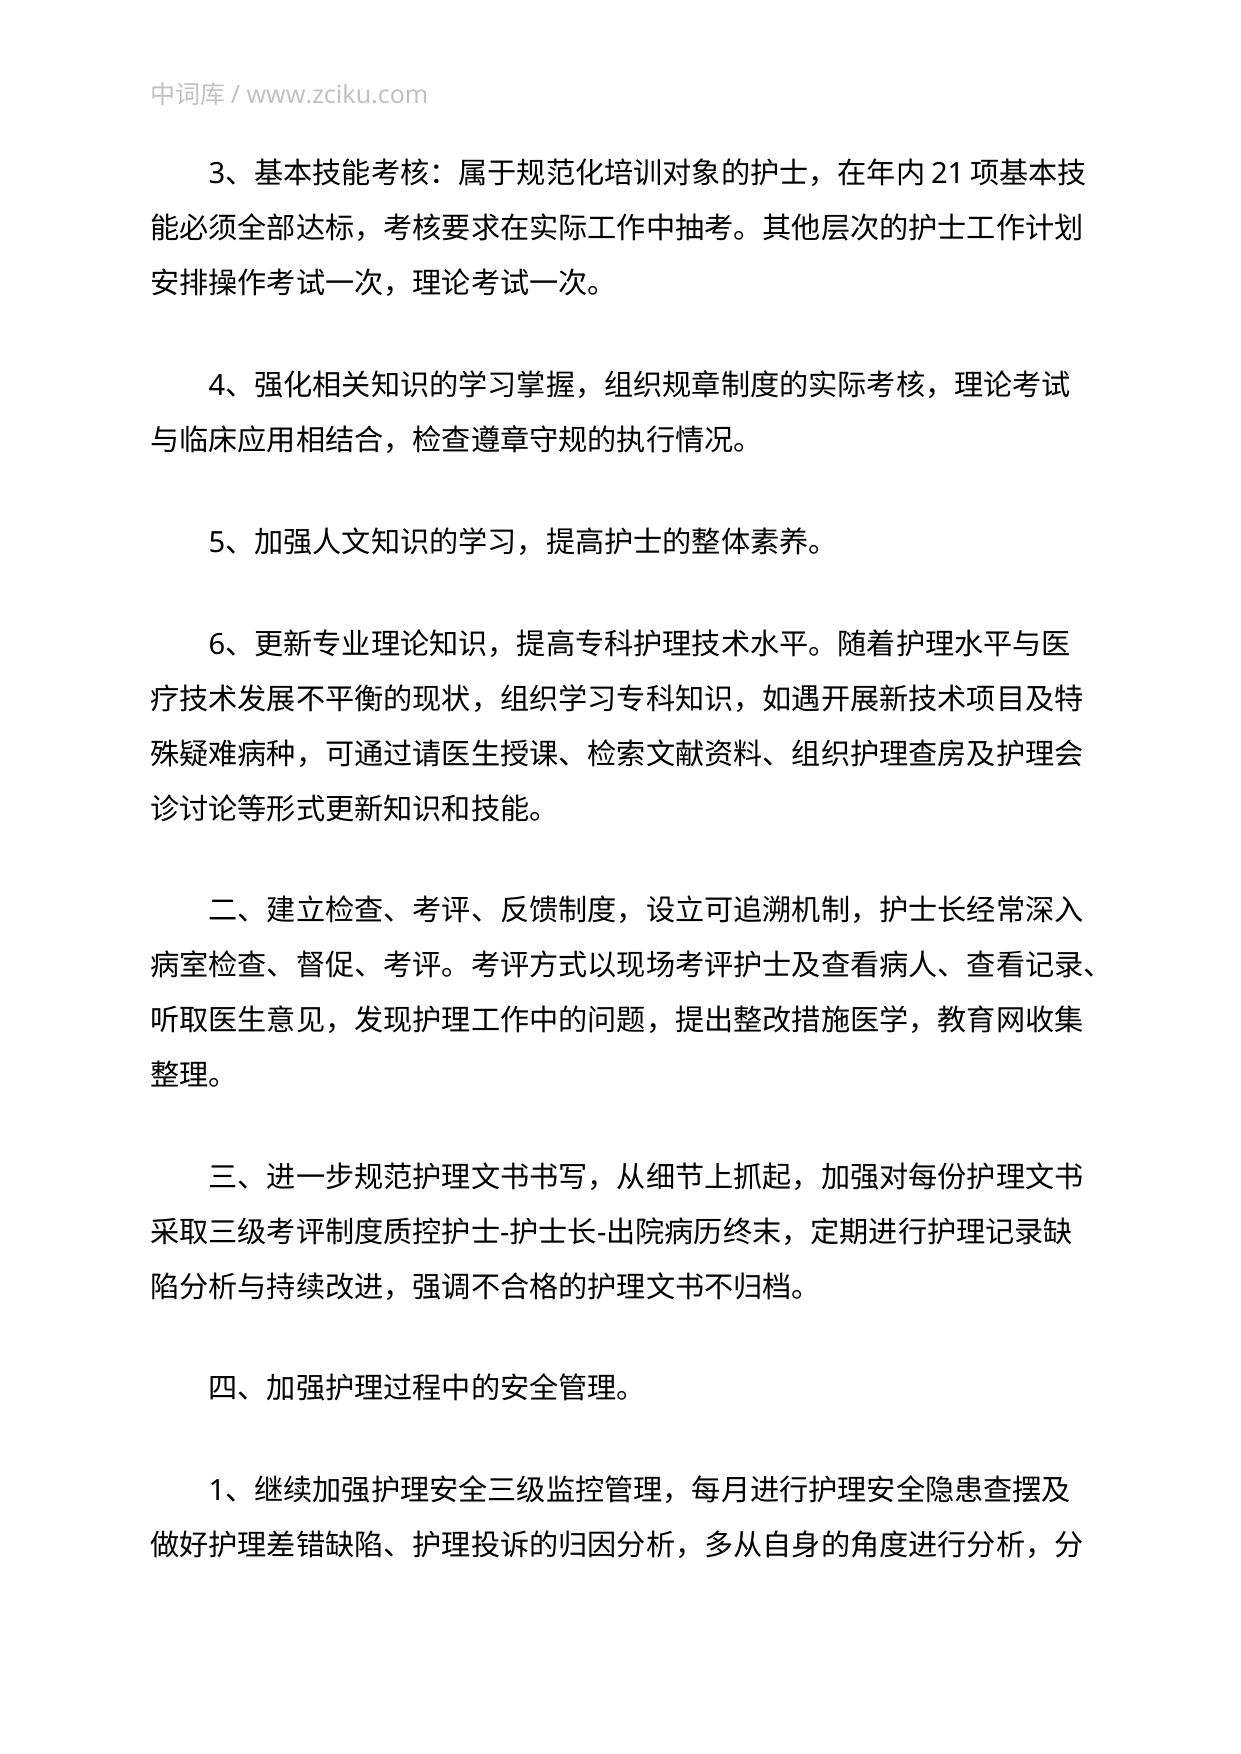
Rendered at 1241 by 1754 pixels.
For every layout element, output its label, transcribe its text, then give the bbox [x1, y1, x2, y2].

text 6、更新专业理论知识，提高专科护理技术水平。随着护理水平与医疗技术发展不平衡的现状，组织学习专科知识，如遇开展新技术项目及特殊疑难病种，可通过请医生授课、检索文献资料、组织护理查房及护理会诊讨论等形式更新知识和技能。 [150, 620, 1090, 827]
text 四、加强护理过程中的安全管理。 [150, 1365, 1090, 1407]
text 4、强化相关知识的学习掌握，组织规章制度的实际考核，理论考试与临床应用相结合，检查遵章守规的执行情况。 [150, 362, 1090, 459]
text 三、进一步规范护理文书书写，从细节上抓起，加强对每份护理文书采取三级考评制度质控护士-护士长-出院病历终末，定期进行护理记录缺陷分析与持续改进，强调不合格的护理文书不归档。 [150, 1153, 1090, 1306]
text 5、加强人文知识的学习，提高护士的整体素养。 [150, 518, 1090, 561]
text 3、基本技能考核：属于规范化培训对象的护士，在年内21项基本技能必须全部达标，考核要求在实际工作中抽考。其他层次的护士工作计划安排操作考试一次，理论考试一次。 [150, 150, 1090, 302]
text 二、建立检查、考评、反馈制度，设立可追溯机制，护士长经常深入病室检查、督促、考评。考评方式以现场考评护士及查看病人、查看记录、听取医生意见，发现护理工作中的问题，提出整改措施医学，教育网收集整理。 [150, 887, 1090, 1094]
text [150, 1467, 1090, 1564]
